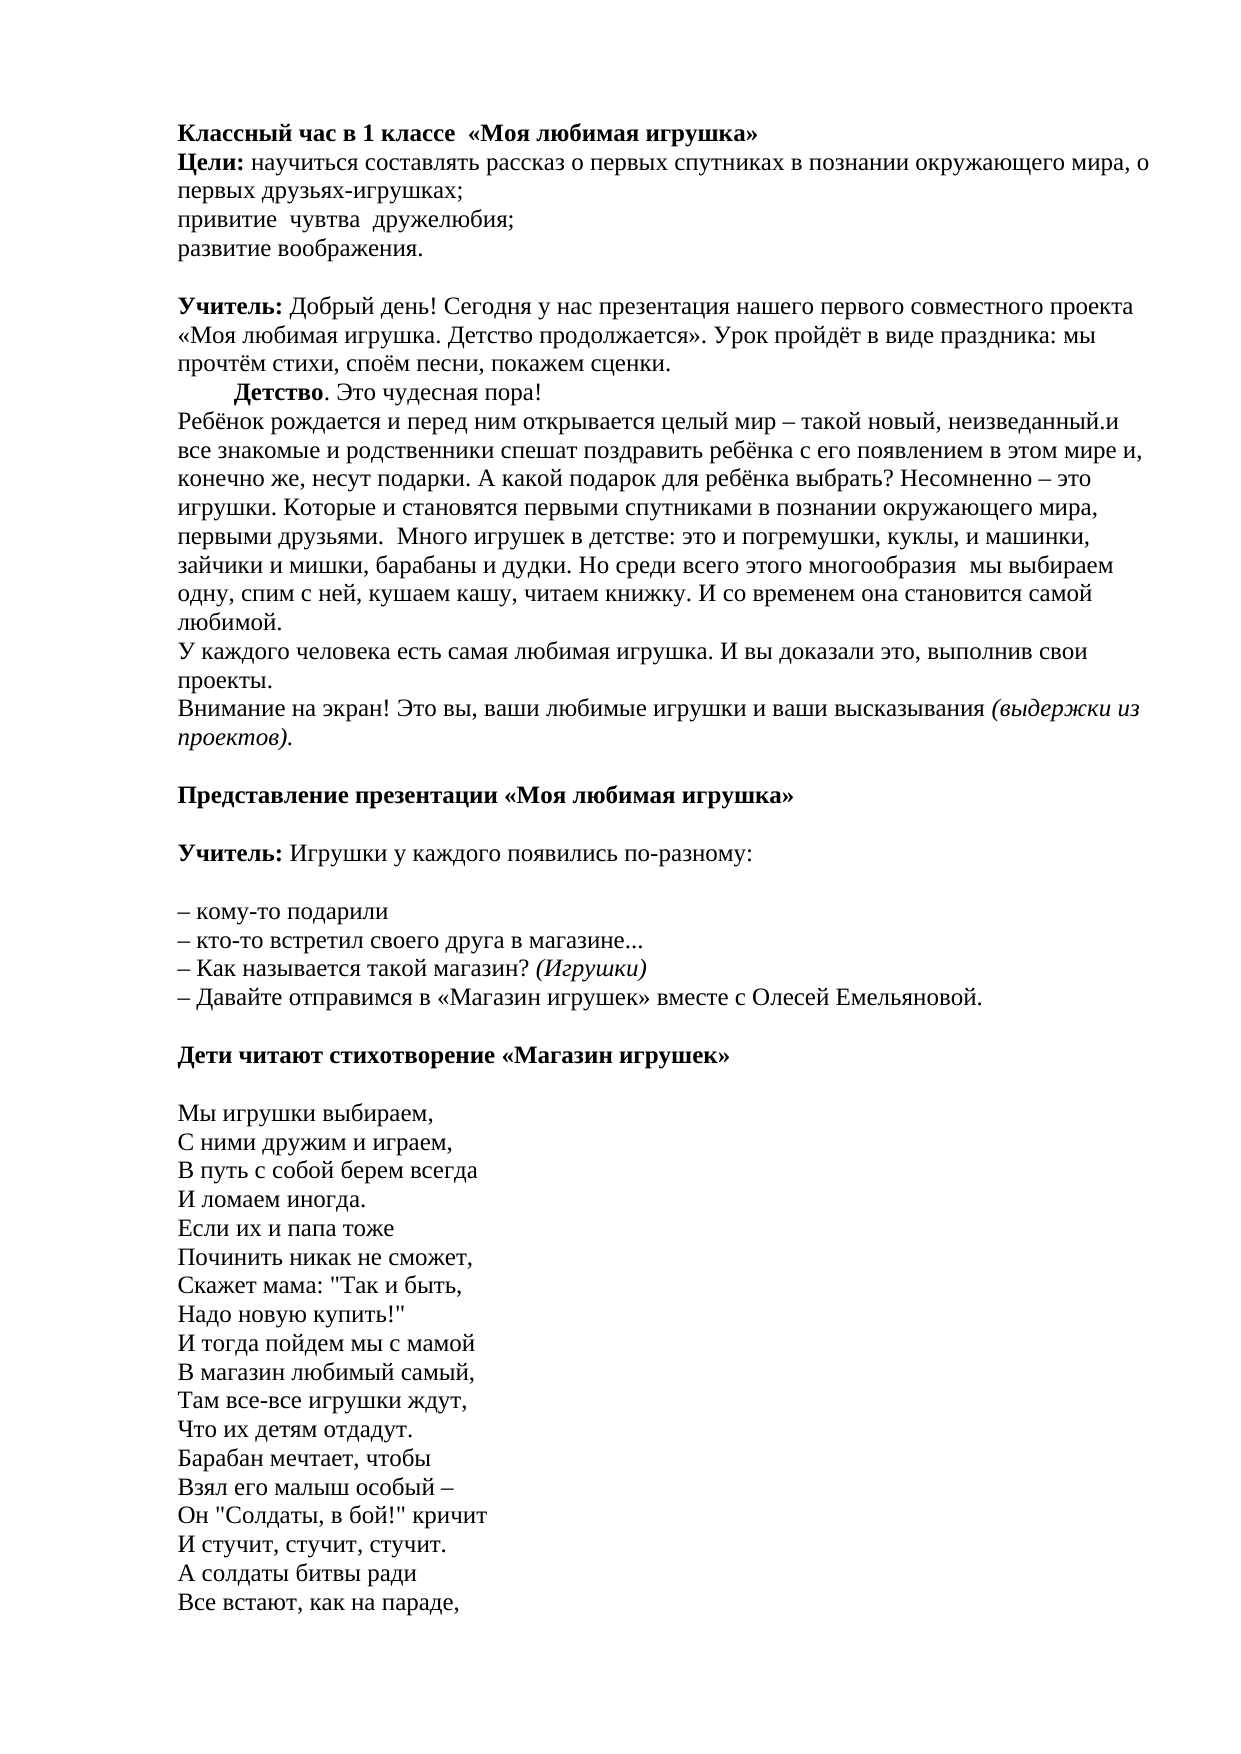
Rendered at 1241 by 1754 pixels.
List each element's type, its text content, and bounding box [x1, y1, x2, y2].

text – кому-то подарили – кто-то встретил своего друга в магазине... – Как называется такой магазин? (Игрушки) – Давайте отправимся в «Магазин игрушек» вместе с Олесей Емельяновой. [177, 896, 1152, 1011]
text Представление презентации «Моя любимая игрушка» [177, 780, 1152, 809]
text Классный час в 1 классе «Моя любимая игрушка» [177, 118, 1152, 147]
text развитие воображения. [177, 233, 1152, 262]
text Дети читают стихотворение «Магазин игрушек» [177, 1040, 1152, 1069]
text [177, 1098, 1152, 1616]
text Цели: научиться составлять рассказ о первых спутниках в познании окружающего мира, о первых друзьях-игрушках; [177, 147, 1152, 204]
text привитие чувтва дружелюбия; [177, 204, 1152, 233]
text Учитель: Добрый день! Сегодня у нас презентация нашего первого совместного проекта «Моя любимая игрушка. Детство продолжается». Урок пройдёт в виде праздника: мы прочтём стихи, споём песни, покажем сценки. Детство. Это чудесная пора! Ребёнок рождается и перед ним открывается целый мир – такой новый, неизведанный.и все знакомые и родственники спешат поздравить ребёнка с его появлением в этом мире и, конечно же, несут подарки. А какой подарок для ребёнка выбрать? Несомненно – это игрушки. Которые и становятся первыми спутниками в познании окружающего мира, первыми друзьями. Много игрушек в детстве: это и погремушки, куклы, и машинки, зайчики и мишки, барабаны и дудки. Но среди всего этого многообразия мы выбираем одну, спим с ней, кушаем кашу, читаем книжку. И со временем она становится самой любимой. У каждого человека есть самая любимая игрушка. И вы доказали это, выполнив свои проекты. Внимание на экран! Это вы, ваши любимые игрушки и ваши высказывания (выдержки из проектов). [177, 291, 1152, 751]
text Учитель: Игрушки у каждого появились по-разному: [177, 838, 1152, 867]
